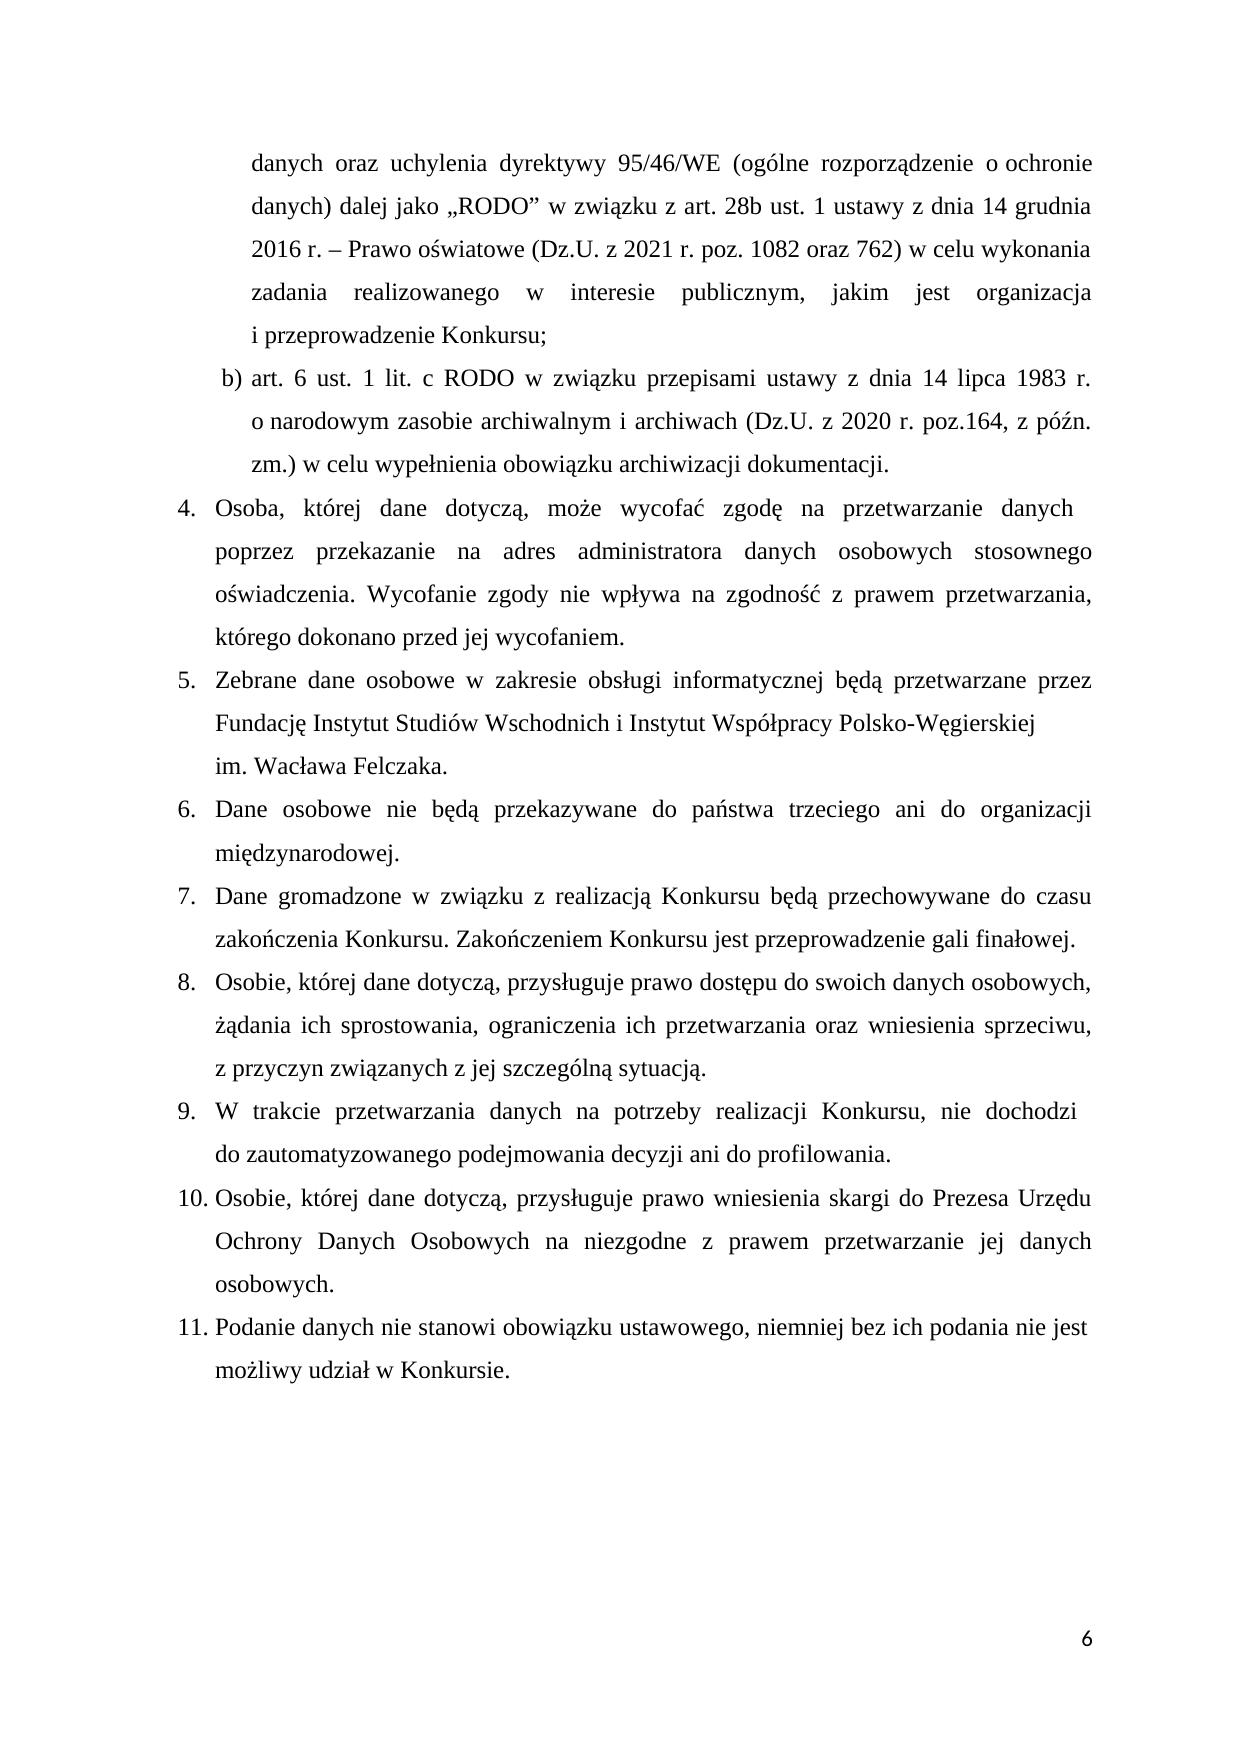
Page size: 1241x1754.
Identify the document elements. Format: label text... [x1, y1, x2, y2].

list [221, 148, 1093, 349]
list Dane osobowe nie będą przekazywane do państwa trzeciego ani do organizacji międzynarodowej. [177, 794, 1093, 866]
list Zebrane dane osobowe w zakresie obsługi informatycznej będą przetwarzane przez Fundację Instytut Studiów Wschodnich i Instytut Współpracy Polsko-Węgierskiej [177, 665, 1093, 737]
list art. 6 ust. 1 lit. c RODO w związku przepisami ustawy z dnia 14 lipca 1983 r. o narodowym zasobie archiwalnym i archiwach (Dz.U. z 2020 r. poz.164, z późn. zm.) w celu wypełnienia obowiązku archiwizacji dokumentacji. [221, 363, 1093, 478]
list Dane gromadzone w związku z realizacją Konkursu będą przechowywane do czasu zakończenia Konkursu. Zakończeniem Konkursu jest przeprowadzenie gali finałowej. [177, 881, 1093, 953]
list W trakcie przetwarzania danych na potrzeby realizacji Konkursu, nie dochodzi do zautomatyzowanego podejmowania decyzji ani do profilowania. [177, 1096, 1093, 1168]
list Osobie, której dane dotyczą, przysługuje prawo dostępu do swoich danych osobowych, żądania ich sprostowania, ograniczenia ich przetwarzania oraz wniesienia sprzeciwu, z przyczyn związanych z jej szczególną sytuacją. [177, 967, 1093, 1082]
list Osobie, której dane dotyczą, przysługuje prawo wniesienia skargi do Prezesa Urzędu Ochrony Danych Osobowych na niezgodne z prawem przetwarzanie jej danych osobowych. [177, 1183, 1093, 1298]
text im. Wacława Felczaka. [215, 751, 1093, 780]
list Podanie danych nie stanowi obowiązku ustawowego, niemniej bez ich podania nie jest możliwy udział w Konkursie. [177, 1312, 1088, 1384]
list Osoba, której dane dotyczą, może wycofać zgodę na przetwarzanie danych poprzez przekazanie na adres administratora danych osobowych stosownego oświadczenia. Wycofanie zgody nie wpływa na zgodność z prawem przetwarzania, którego dokonano przed jej wycofaniem. [177, 493, 1093, 651]
